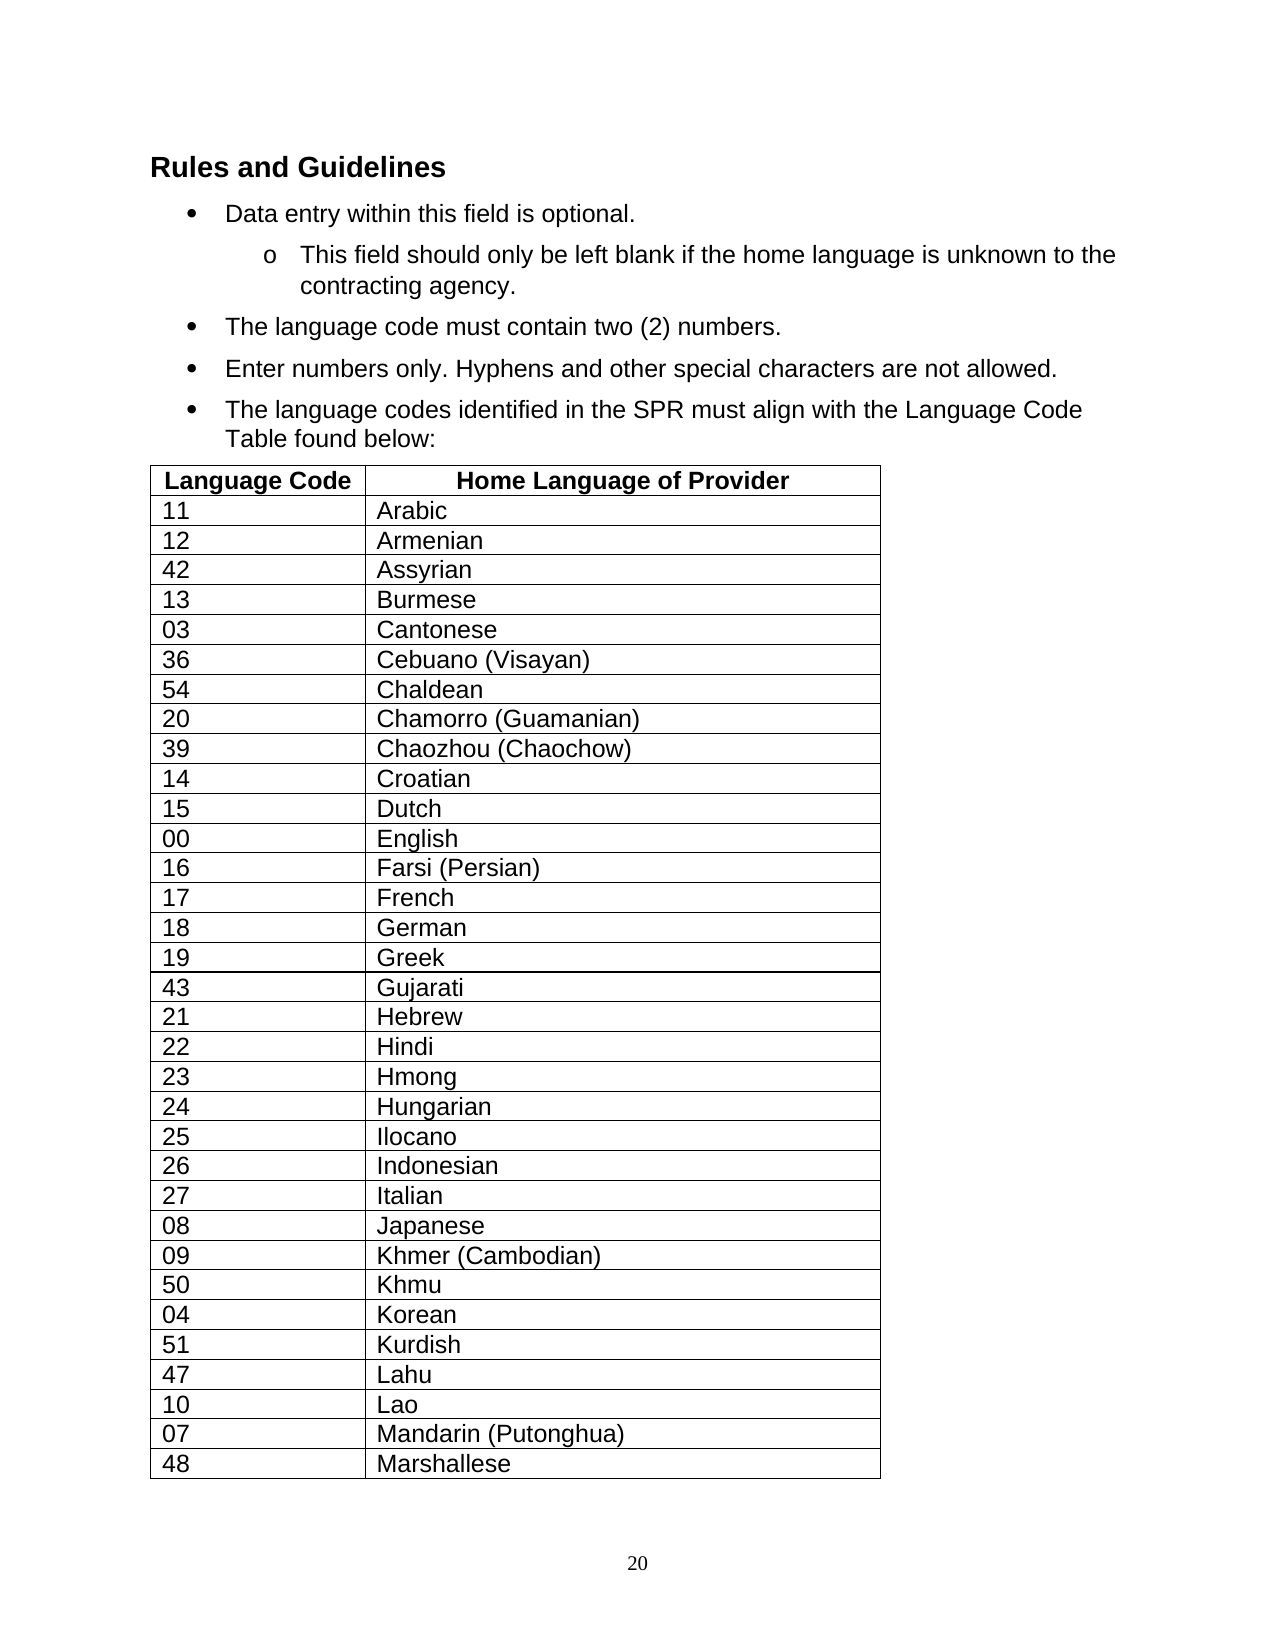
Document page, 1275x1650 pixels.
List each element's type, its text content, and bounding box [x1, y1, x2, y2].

table_cell Chaozhou (Chaochow) [366, 734, 880, 763]
table_cell Hungarian [366, 1092, 880, 1120]
table_cell Indonesian [366, 1151, 880, 1180]
table_cell Mandarin (Putonghua) [366, 1419, 880, 1448]
table_cell 00 [151, 824, 365, 852]
table_cell Dutch [366, 794, 880, 822]
table_cell 26 [151, 1151, 365, 1180]
table_cell Arabic [366, 496, 880, 524]
table_cell 14 [151, 764, 365, 793]
table_cell Hebrew [366, 1002, 880, 1031]
table_cell 16 [151, 853, 365, 882]
table_cell French [366, 883, 880, 912]
table_cell Lahu [366, 1360, 880, 1388]
table_cell 42 [151, 555, 365, 584]
table_cell Korean [366, 1300, 880, 1329]
table_cell 04 [151, 1300, 365, 1329]
table_cell 11 [151, 496, 365, 524]
table_cell 03 [151, 615, 365, 644]
table_cell 15 [151, 794, 365, 822]
table_cell Ilocano [366, 1121, 880, 1150]
table_cell 39 [151, 734, 365, 763]
table_cell 18 [151, 913, 365, 942]
list Enter numbers only. Hyphens and other special characters are not allowed. [187, 353, 1125, 382]
table_cell 50 [151, 1270, 365, 1299]
table_cell 17 [151, 883, 365, 912]
table_cell 09 [151, 1241, 365, 1269]
table_cell 10 [151, 1390, 365, 1418]
table_cell 23 [151, 1062, 365, 1091]
table_cell Cebuano (Visayan) [366, 645, 880, 673]
table_cell Hindi [366, 1032, 880, 1061]
table_cell 43 [151, 973, 365, 1001]
table_cell 24 [151, 1092, 365, 1120]
table_cell 48 [151, 1449, 365, 1478]
table_cell Farsi (Persian) [366, 853, 880, 882]
table_cell 54 [151, 675, 365, 703]
table_cell 12 [151, 526, 365, 554]
table_cell Chamorro (Guamanian) [366, 704, 880, 733]
table_header Language Code [151, 466, 365, 495]
table_cell 22 [151, 1032, 365, 1061]
table_cell 13 [151, 585, 365, 614]
table_cell 07 [151, 1419, 365, 1448]
table_cell Kurdish [366, 1330, 880, 1359]
table_cell 25 [151, 1121, 365, 1150]
table_cell Burmese [366, 585, 880, 614]
table_cell 21 [151, 1002, 365, 1031]
table_cell Japanese [366, 1211, 880, 1239]
table_cell Gujarati [366, 973, 880, 1001]
table_cell Marshallese [366, 1449, 880, 1478]
table_cell English [366, 824, 880, 852]
table_cell Khmer (Cambodian) [366, 1241, 880, 1269]
table_header Home Language of Provider [366, 466, 880, 495]
table_cell Armenian [366, 526, 880, 554]
table_cell Croatian [366, 764, 880, 793]
table_cell Khmu [366, 1270, 880, 1299]
list The language code must contain two (2) numbers. [187, 312, 1125, 341]
list This field should only be left blank if the home language is unknown to the contracting agency. [262, 240, 1125, 300]
table_cell Lao [366, 1390, 880, 1418]
table_cell 08 [151, 1211, 365, 1239]
table_cell 51 [151, 1330, 365, 1359]
table_cell Italian [366, 1181, 880, 1210]
list The language codes identified in the SPR must align with the Language Code Table found below: [187, 395, 1125, 452]
subtitle Rules and Guidelines [150, 150, 1125, 183]
table_cell Chaldean [366, 675, 880, 703]
table_cell 20 [151, 704, 365, 733]
table_cell 19 [151, 943, 365, 971]
table_cell Assyrian [366, 555, 880, 584]
table_cell Greek [366, 943, 880, 971]
table_cell Cantonese [366, 615, 880, 644]
table_cell German [366, 913, 880, 942]
table_cell 27 [151, 1181, 365, 1210]
table_cell 47 [151, 1360, 365, 1388]
table_cell Hmong [366, 1062, 880, 1091]
table_cell 36 [151, 645, 365, 673]
list Data entry within this field is optional. [187, 199, 1125, 227]
